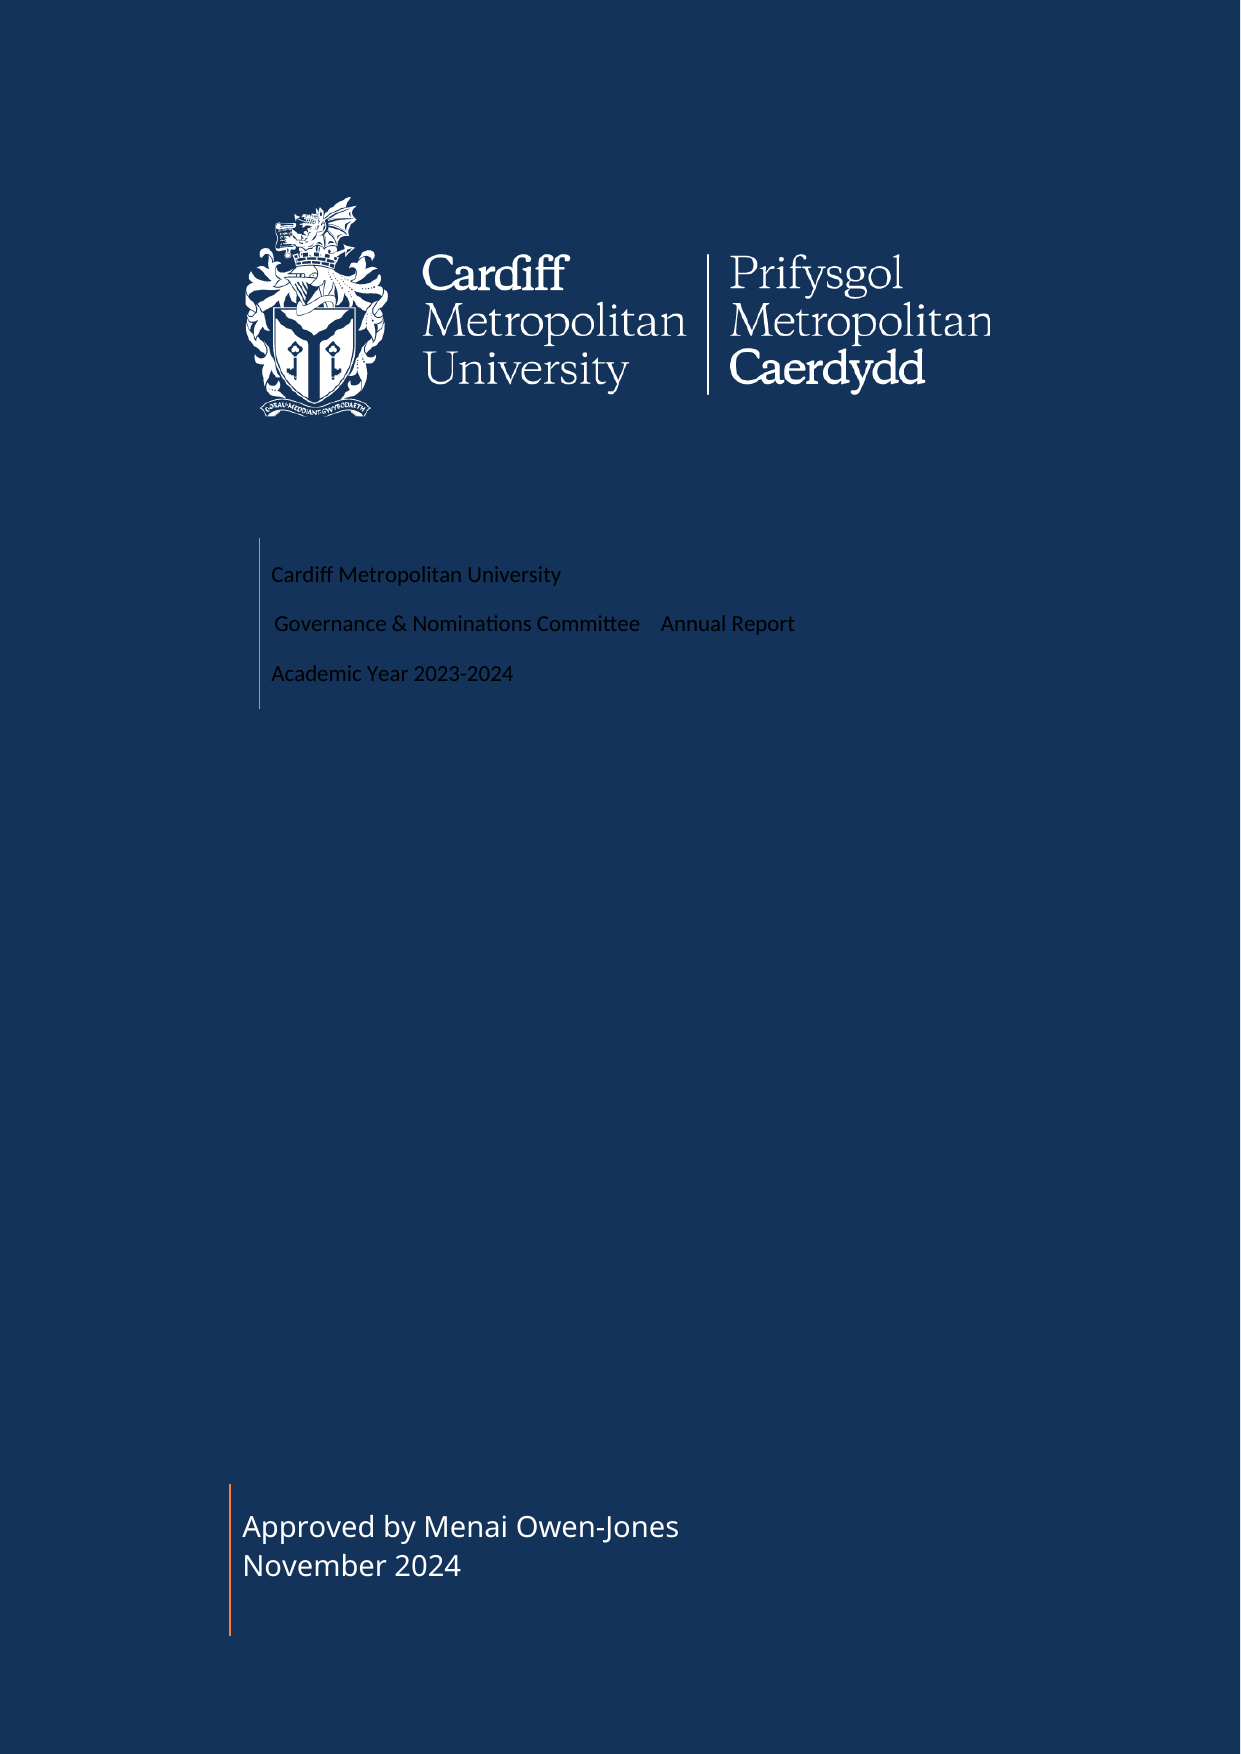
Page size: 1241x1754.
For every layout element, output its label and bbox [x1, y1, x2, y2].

picture [243, 197, 990, 416]
